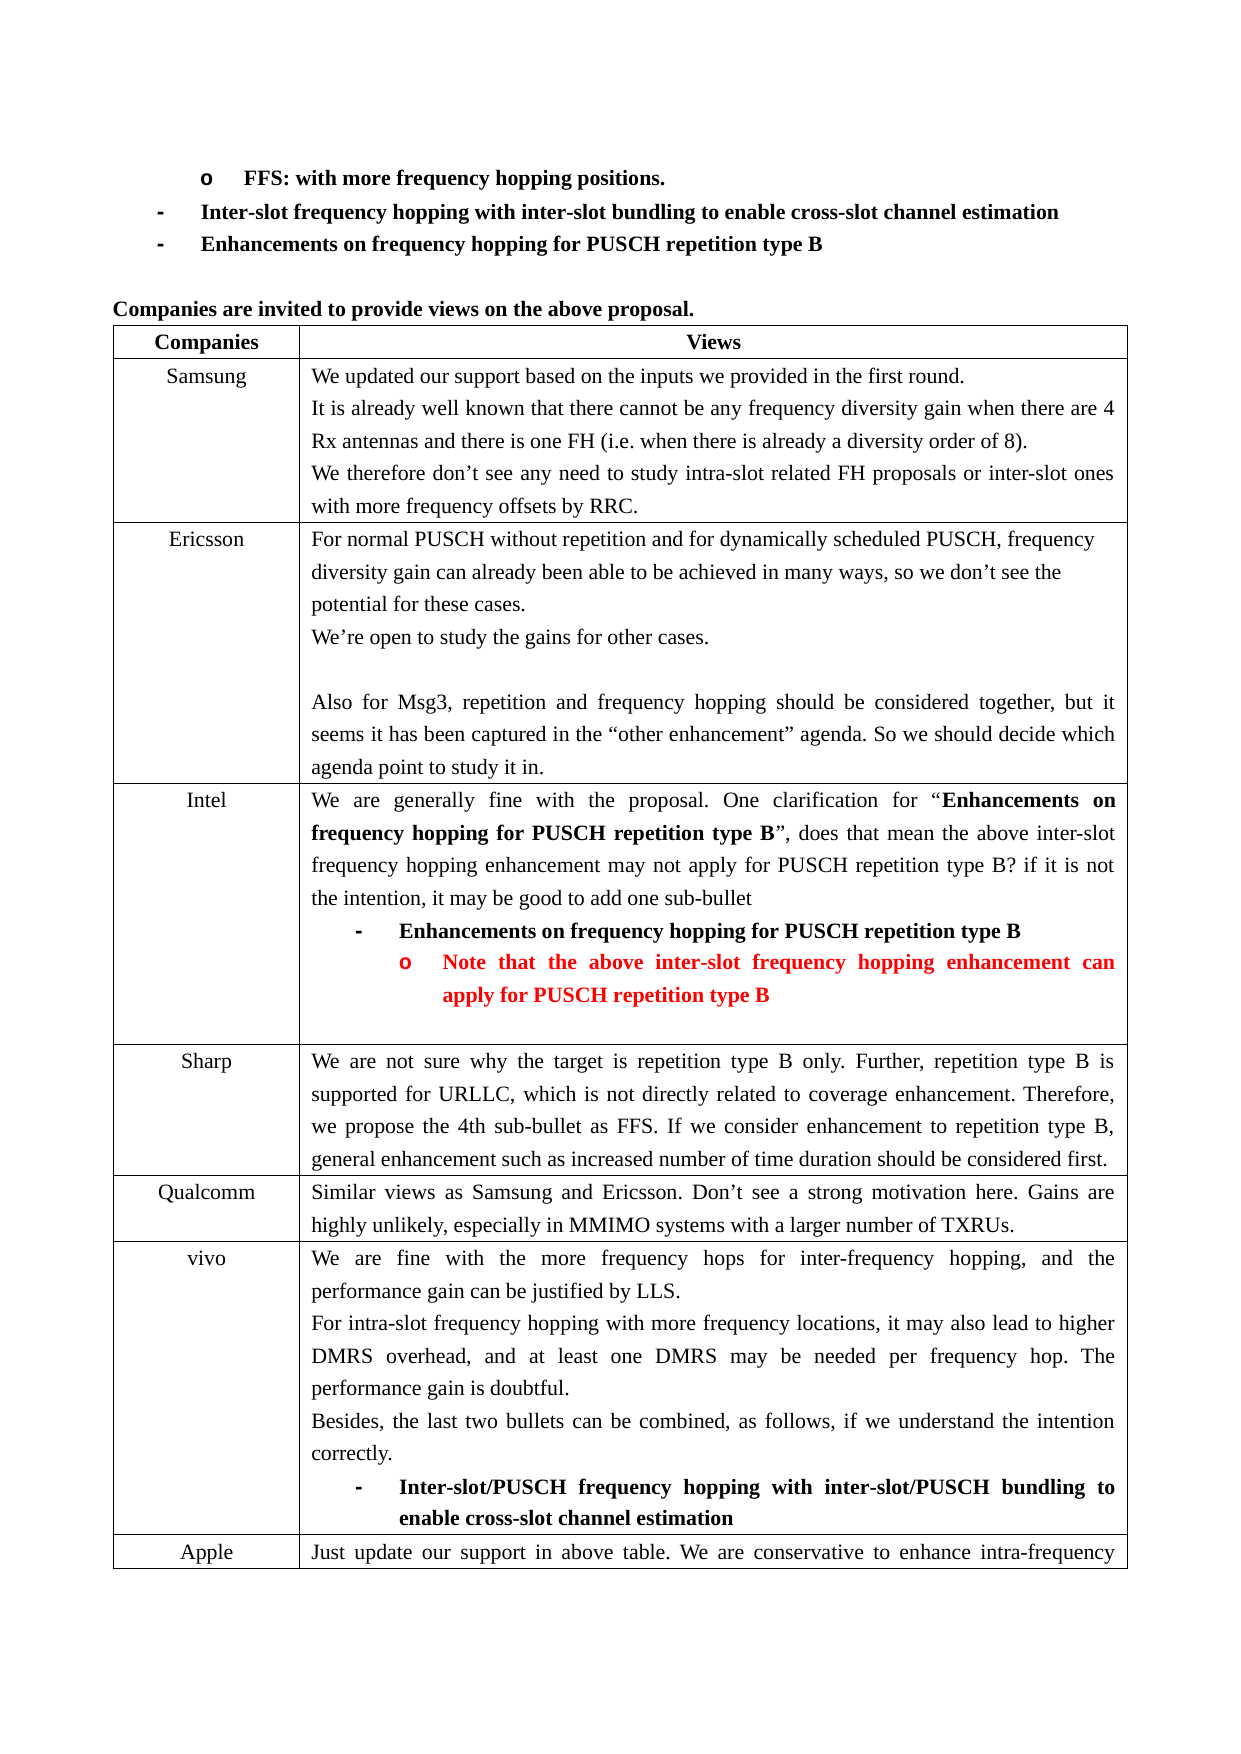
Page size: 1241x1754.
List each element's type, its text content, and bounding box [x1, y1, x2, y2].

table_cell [300, 1535, 1127, 1568]
table_cell Intel [114, 784, 299, 1044]
table_header Companies [114, 326, 299, 358]
text Companies are invited to provide views on the above proposal. [112, 292, 1128, 324]
list Enhancements on frequency hopping for PUSCH repetition type B [157, 227, 1128, 259]
table_cell For normal PUSCH without repetition and for dynamically scheduled PUSCH, frequency diversity gain can already been able to be achieved in many ways, so we don’t see the potential for these cases. We’re open to study the gains for other cases. Also for Msg3, repetition and frequency hopping should be considered together, but it seems it has been captured in the “other enhancement” agenda. So we should decide which agenda point to study it in. [300, 523, 1127, 783]
table_cell Apple [114, 1535, 299, 1568]
table_cell Qualcomm [114, 1176, 299, 1241]
table_cell Similar views as Samsung and Ericsson. Don’t see a strong motivation here. Gains are highly unlikely, especially in MMIMO systems with a larger number of TXRUs. [300, 1176, 1127, 1241]
table_cell vivo [114, 1242, 299, 1534]
table_cell We are not sure why the target is repetition type B only. Further, repetition type B is supported for URLLC, which is not directly related to coverage enhancement. Therefore, we propose the 4th sub-bullet as FFS. If we consider enhancement to repetition type B, general enhancement such as increased number of time duration should be considered first. [300, 1045, 1127, 1175]
table_cell Ericsson [114, 523, 299, 783]
table_cell We are fine with the more frequency hops for inter-frequency hopping, and the performance gain can be justified by LLS. For intra-slot frequency hopping with more frequency locations, it may also lead to higher DMRS overhead, and at least one DMRS may be needed per frequency hop. The performance gain is doubtful. Besides, the last two bullets can be combined, as follows, if we understand the intention correctly. Inter-slot/PUSCH frequency hopping with inter-slot/PUSCH bundling to enable cross-slot channel estimation [300, 1242, 1127, 1534]
list FFS: with more frequency hopping positions. [200, 162, 1128, 194]
table_header Views [300, 326, 1127, 358]
table_cell We are generally fine with the proposal. One clarification for “Enhancements on frequency hopping for PUSCH repetition type B”, does that mean the above inter-slot frequency hopping enhancement may not apply for PUSCH repetition type B? if it is not the intention, it may be good to add one sub-bullet Enhancements on frequency hopping for PUSCH repetition type B Note that the above inter-slot frequency hopping enhancement can apply for PUSCH repetition type B [300, 784, 1127, 1044]
table_cell Sharp [114, 1045, 299, 1175]
table_cell Samsung [114, 359, 299, 522]
table_cell We updated our support based on the inputs we provided in the first round. It is already well known that there cannot be any frequency diversity gain when there are 4 Rx antennas and there is one FH (i.e. when there is already a diversity order of 8). We therefore don’t see any need to study intra-slot related FH proposals or inter-slot ones with more frequency offsets by RRC. [300, 359, 1127, 522]
list Inter-slot frequency hopping with inter-slot bundling to enable cross-slot channel estimation [157, 194, 1128, 227]
